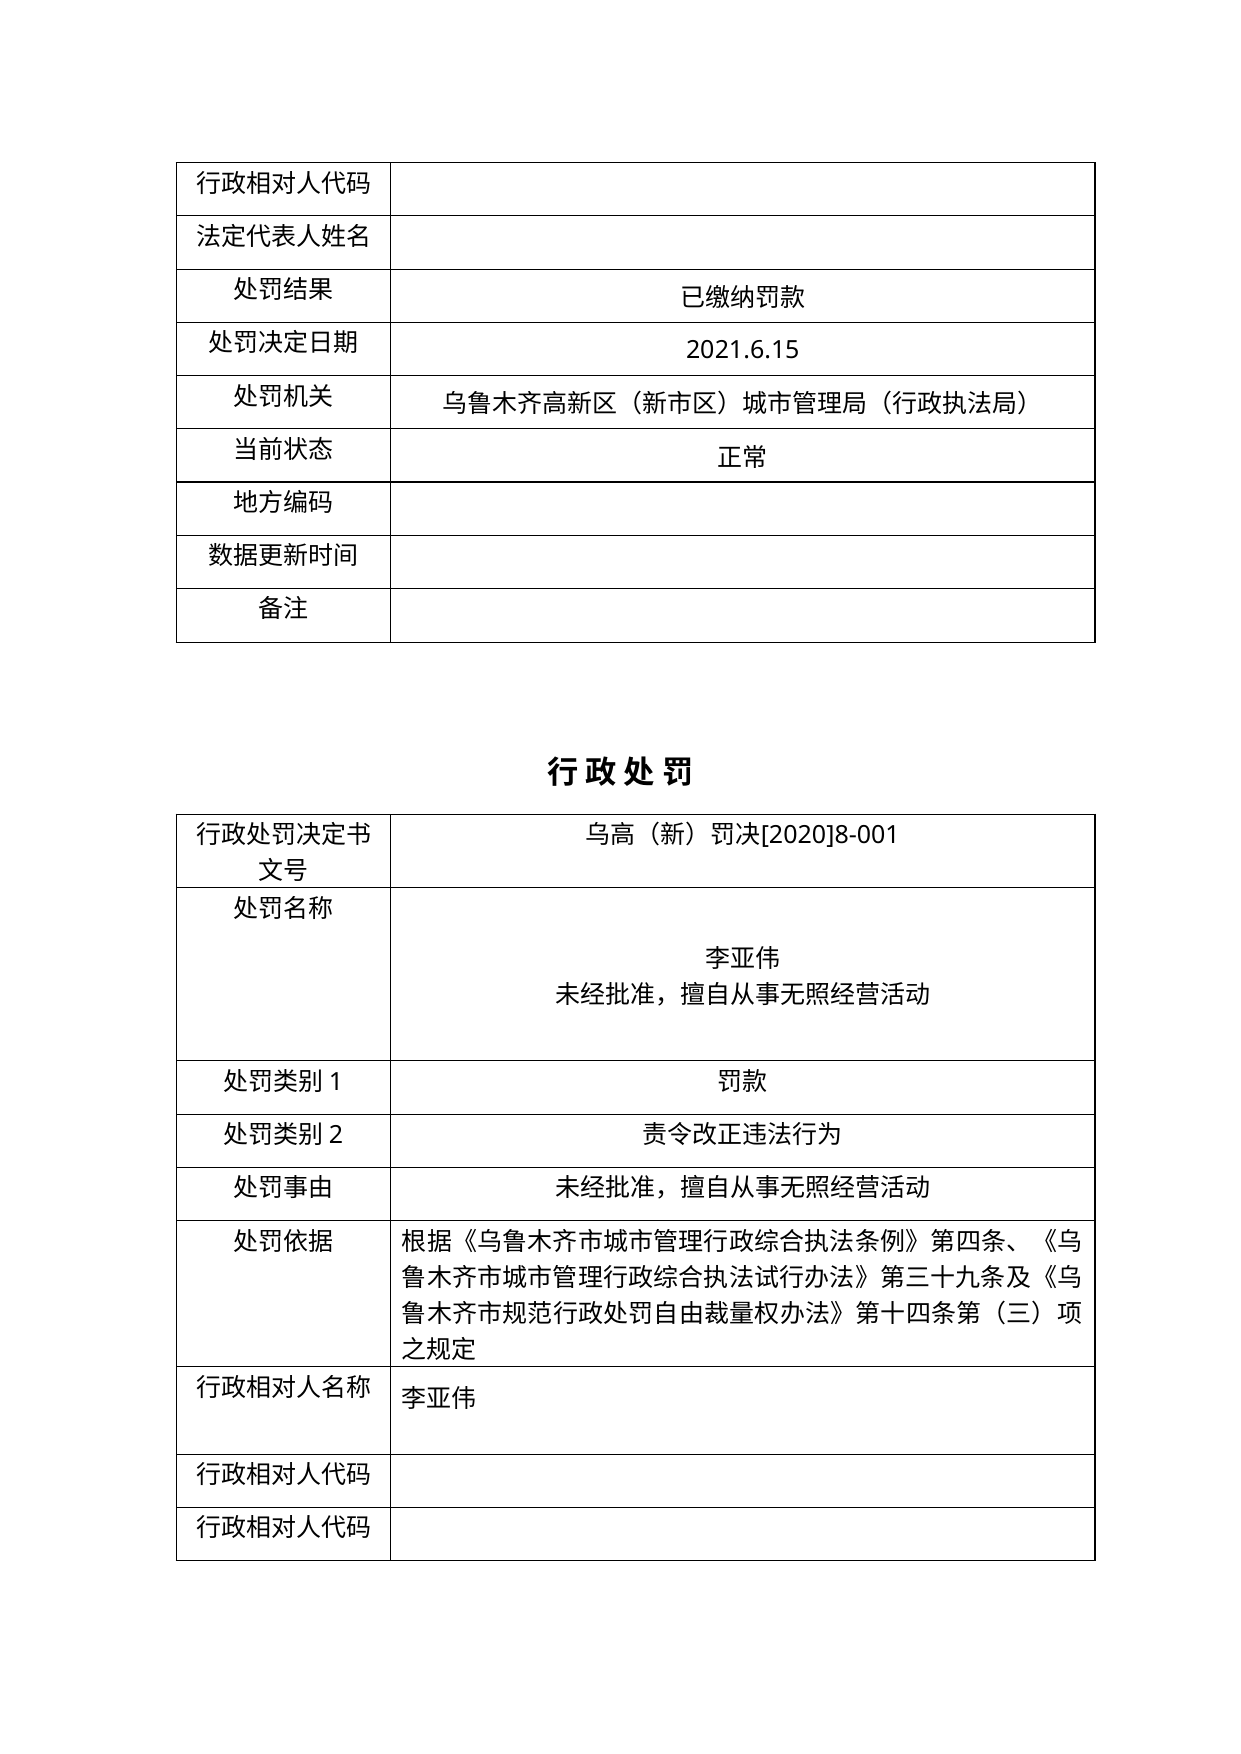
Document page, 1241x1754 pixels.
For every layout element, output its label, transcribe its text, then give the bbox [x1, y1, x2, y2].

table_cell 处罚决定日期 [177, 323, 390, 375]
table_cell 乌鲁木齐高新区（新市区）城市管理局（行政执法局） [391, 376, 1094, 428]
table_cell 法定代表人姓名 [177, 216, 390, 268]
table_cell [391, 1455, 1094, 1507]
table_cell 地方编码 [177, 483, 390, 534]
table_cell [391, 589, 1094, 642]
table_cell [391, 163, 1094, 215]
table_cell 正常 [391, 429, 1094, 481]
table_cell 数据更新时间 [177, 536, 390, 588]
table_cell 已缴纳罚款 [391, 270, 1094, 322]
table_cell 李亚伟 未经批准，擅自从事无照经营活动 [391, 888, 1094, 1060]
table_header 行政处罚决定书文号 [177, 815, 390, 887]
table_cell 处罚结果 [177, 270, 390, 322]
table_cell 未经批准，擅自从事无照经营活动 [391, 1168, 1094, 1220]
table_cell 2021.6.15 [391, 323, 1094, 375]
table_cell 处罚类别2 [177, 1115, 390, 1167]
table_cell 备注 [177, 589, 390, 642]
table_cell 行政相对人代码 [177, 163, 390, 215]
text 行 政 处 罚 [187, 747, 1053, 793]
table_cell 处罚名称 [177, 888, 390, 1060]
table_cell 行政相对人代码 [177, 1455, 390, 1507]
table_cell 处罚事由 [177, 1168, 390, 1220]
table_cell 罚款 [391, 1061, 1094, 1114]
table_cell [391, 483, 1094, 534]
table_cell 李亚伟 [391, 1367, 1094, 1453]
table_cell 行政相对人名称 [177, 1367, 390, 1453]
table_cell 责令改正违法行为 [391, 1115, 1094, 1167]
table_cell 处罚依据 [177, 1221, 390, 1366]
table_header 乌高（新）罚决[2020]8-001 [391, 815, 1094, 887]
table_cell 处罚类别1 [177, 1061, 390, 1114]
table_cell 行政相对人代码 [177, 1508, 390, 1560]
table_cell [391, 1508, 1094, 1560]
table_cell 处罚机关 [177, 376, 390, 428]
table_cell [391, 216, 1094, 268]
table_cell 根据《乌鲁木齐市城市管理行政综合执法条例》第四条、《乌鲁木齐市城市管理行政综合执法试行办法》第三十九条及《乌鲁木齐市规范行政处罚自由裁量权办法》第十四条第（三）项之规定 [391, 1221, 1094, 1366]
table_cell 当前状态 [177, 429, 390, 481]
table_cell [391, 536, 1094, 588]
